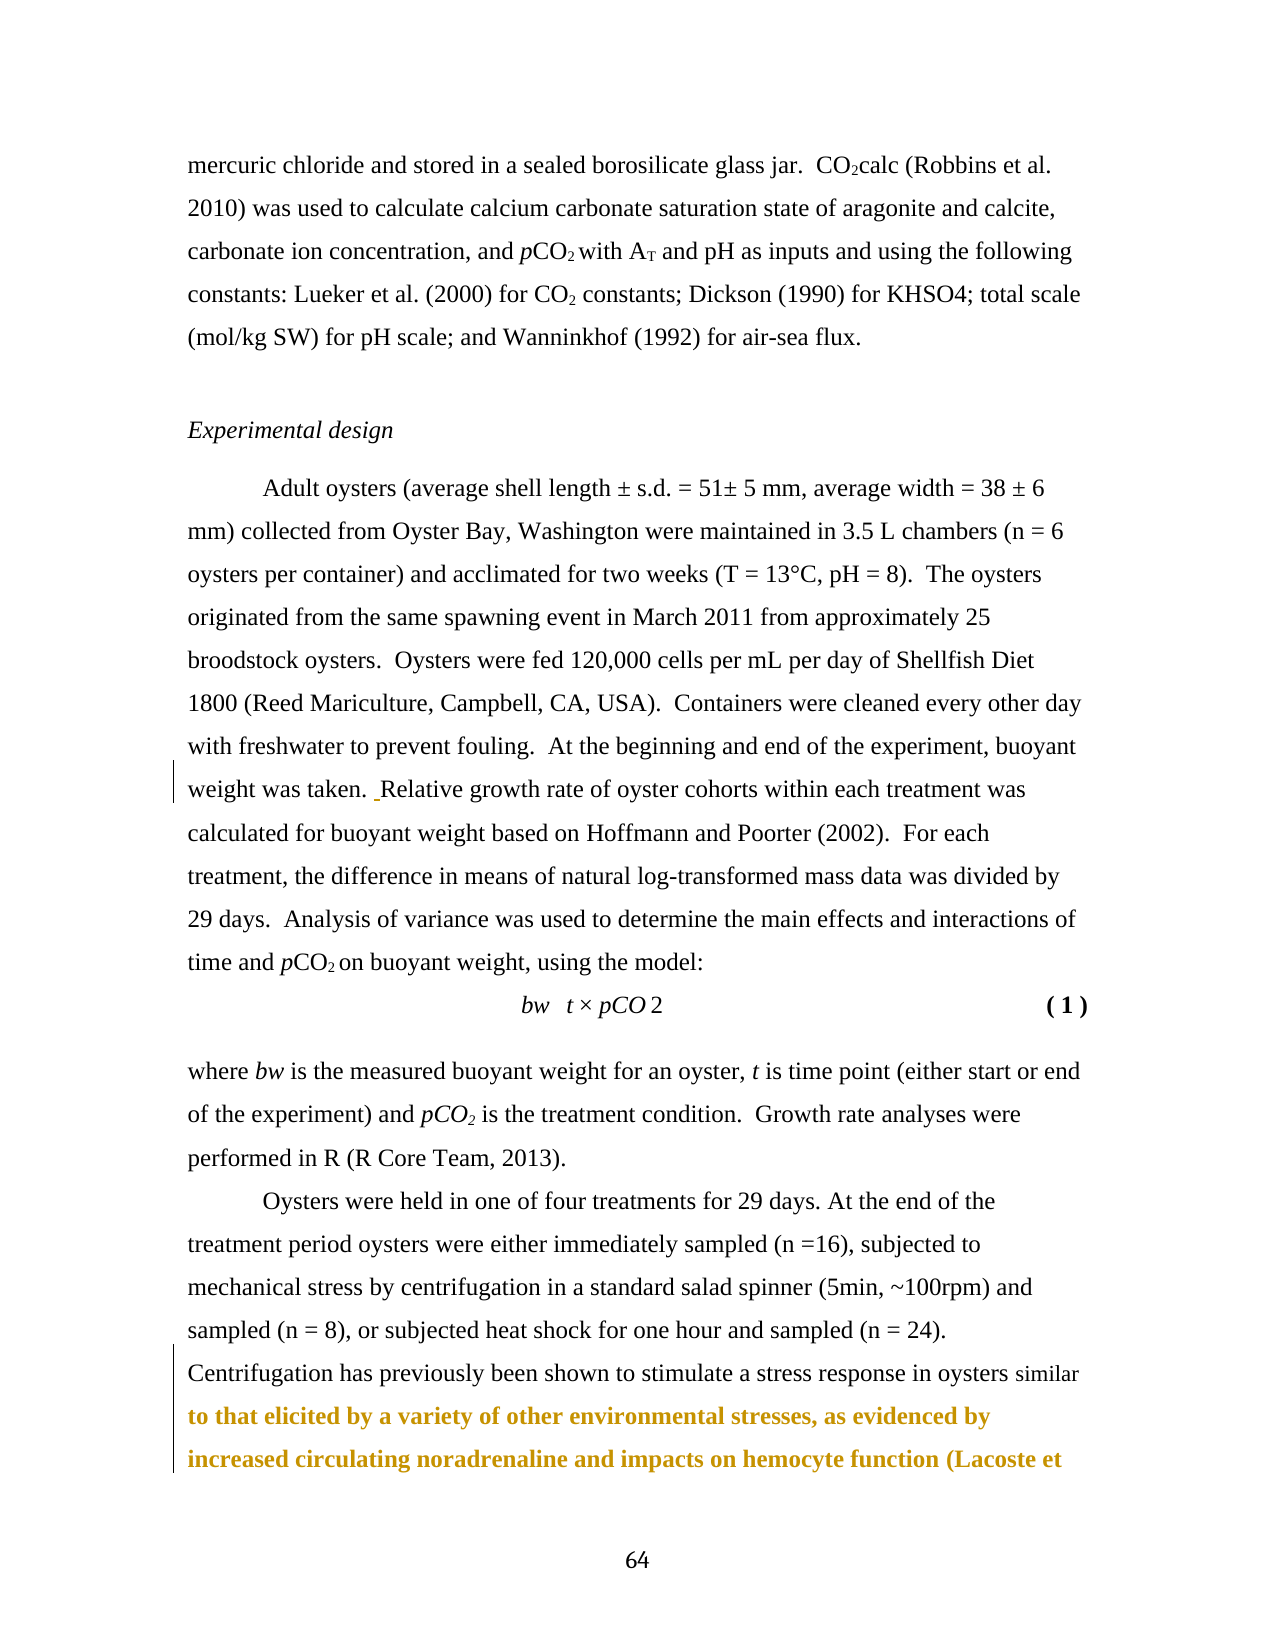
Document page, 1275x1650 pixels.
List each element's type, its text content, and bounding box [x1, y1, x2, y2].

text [187, 1186, 1087, 1473]
text ( 1 ) [187, 990, 1087, 1021]
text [187, 150, 1087, 351]
text Adult oysters (average shell length ± s.d. = 51± 5 mm, average width = 38 ± 6 mm) collected from Oyster Bay, Washington were maintained in 3.5 L chambers (n = 6 oysters per container) and acclimated for two weeks (T = 13°C, pH = 8). The oysters originated from the same spawning event in March 2011 from approximately 25 broodstock oysters. Oysters were fed 120,000 cells per mL per day of Shellfish Diet 1800 (Reed Mariculture, Campbell, CA, USA). Containers were cleaned every other day with freshwater to prevent fouling. At the beginning and end of the experiment, buoyant weight was taken. Relative growth rate of oyster cohorts within each treatment was calculated for buoyant weight based on Hoffmann and Poorter (2002). For each treatment, the difference in means of natural log-transformed mass data was divided by 29 days. Analysis of variance was used to determine the main effects and interactions of time and pCO2 on buoyant weight, using the model: [187, 473, 1087, 976]
subtitle Experimental design [187, 415, 1087, 444]
text where bw is the measured buoyant weight for an oyster, t is time point (either start or end of the experiment) and pCO2 is the treatment condition. Growth rate analyses were performed in R (R Core Team, 2013). [187, 1056, 1087, 1171]
